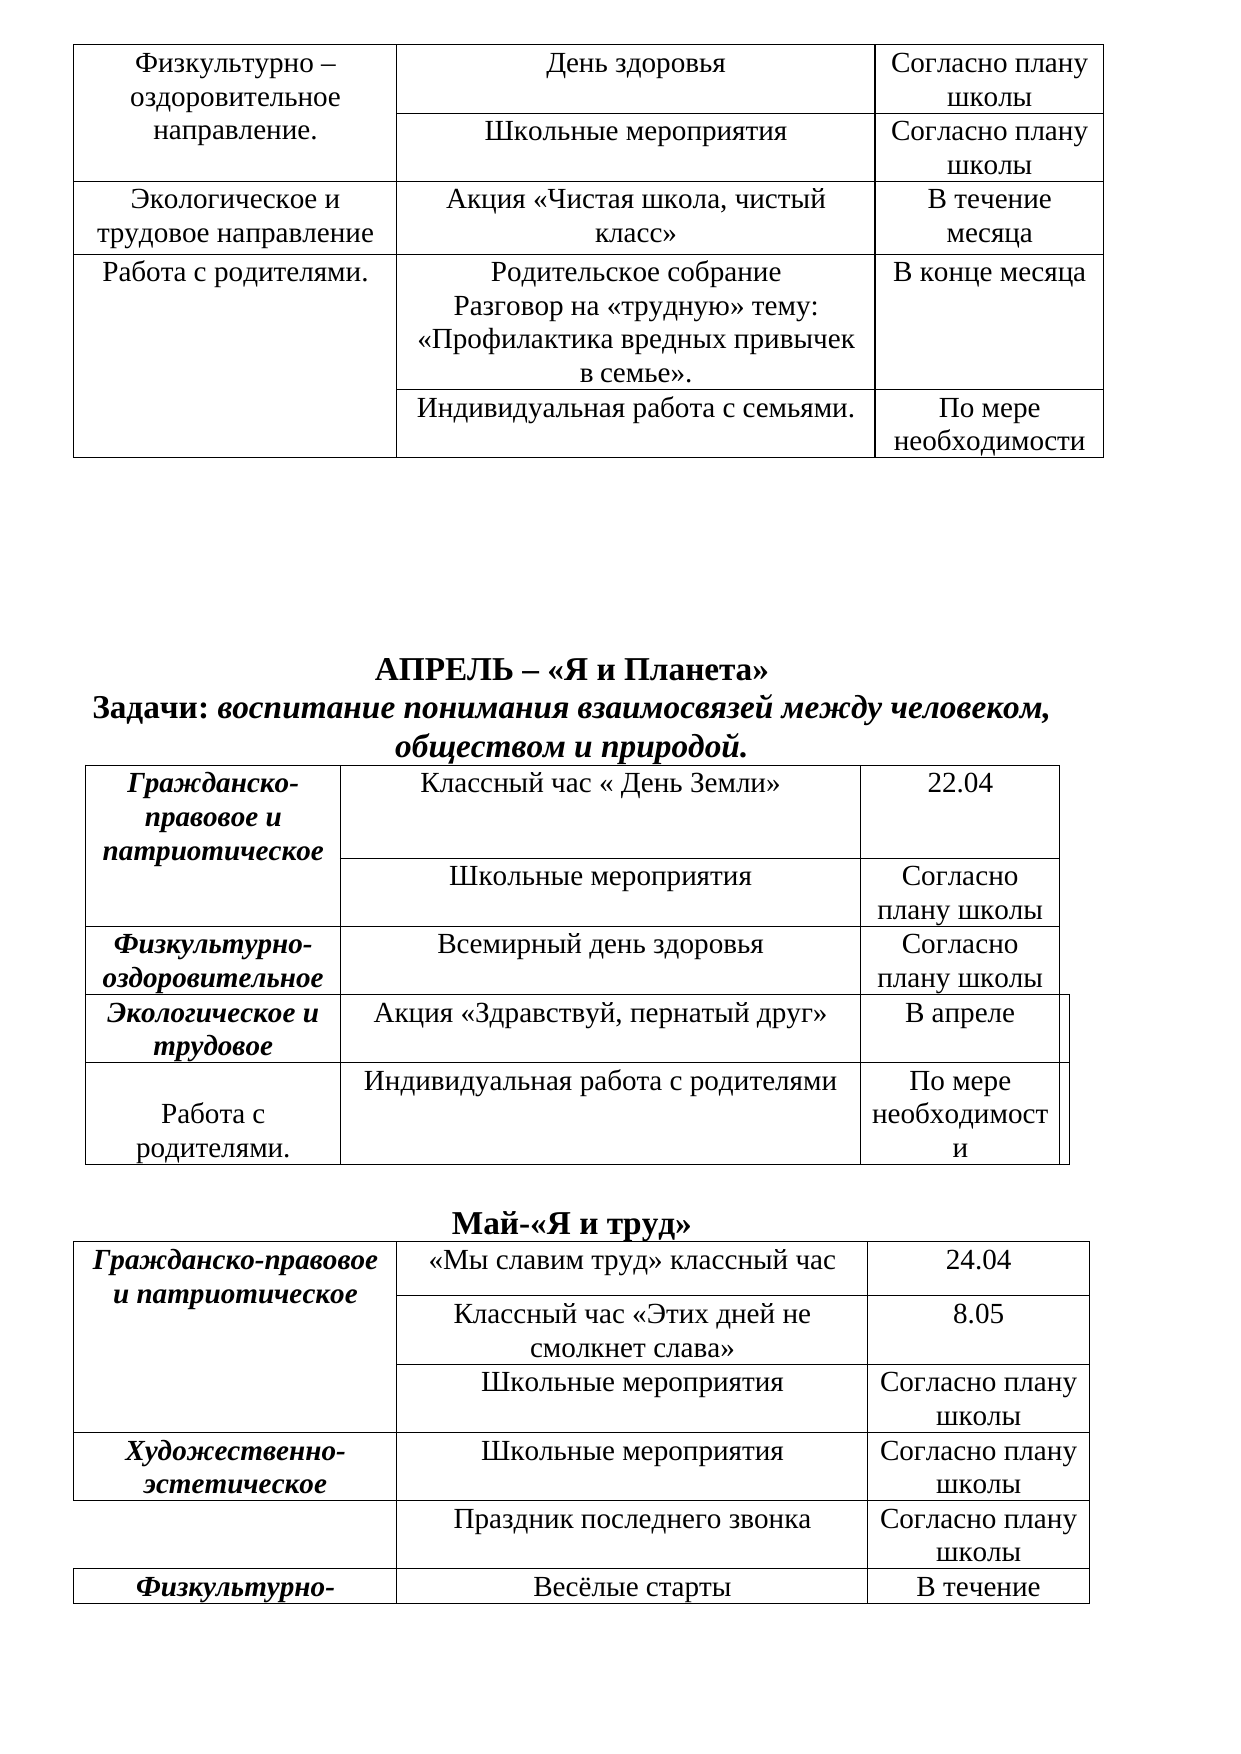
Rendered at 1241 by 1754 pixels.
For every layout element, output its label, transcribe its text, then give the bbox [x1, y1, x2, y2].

table_cell Согласно плану школы [868, 1433, 1089, 1500]
table_cell Классный час «Этих дней не смолкнет слава» [397, 1296, 867, 1363]
table_cell Согласно плану школы [876, 45, 1103, 112]
table_cell По мере необходимости [876, 390, 1103, 457]
table_cell Согласно плану школы [868, 1365, 1089, 1432]
table_cell В конце месяца [876, 255, 1103, 389]
table_cell Художественно-эстетическое [74, 1433, 396, 1500]
table_cell Праздник последнего звонка [397, 1501, 867, 1568]
table_cell В течение месяца [876, 182, 1103, 253]
table_cell 8.05 [868, 1296, 1089, 1363]
table_cell День здоровья [397, 45, 874, 112]
table_cell В течение месяца [868, 1569, 1089, 1602]
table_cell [74, 1569, 396, 1602]
table_cell Школьные мероприятия [397, 114, 874, 181]
table_cell Весёлые старты [397, 1569, 867, 1602]
table_cell АПРЕЛЬ – «Я и Планета» Задачи: воспитание понимания взаимосвязей между человеком, обществом и природой. Май-«Я и труд» [74, 458, 1069, 1241]
table_cell «Мы славим труд» классный час [397, 1242, 867, 1295]
table_cell Родительское собрание Разговор на «трудную» тему: «Профилактика вредных привычек в семье». [397, 255, 874, 389]
table_cell Согласно плану школы [876, 114, 1103, 181]
table_cell 24.04 [868, 1242, 1089, 1295]
table_cell Акция «Чистая школа, чистый класс» [397, 182, 874, 253]
table_cell Экологическое и трудовое направление [74, 182, 396, 253]
table_cell Физкультурно – оздоровительное направление. [74, 45, 396, 181]
table_cell Индивидуальная работа с семьями. [397, 390, 874, 457]
table_cell Школьные мероприятия [397, 1365, 867, 1432]
table_cell Согласно плану школы [868, 1501, 1089, 1568]
table_cell Гражданско-правовое и патриотическое [74, 1242, 396, 1432]
table_cell Школьные мероприятия [397, 1433, 867, 1500]
table_cell Работа с родителями. [74, 255, 396, 457]
